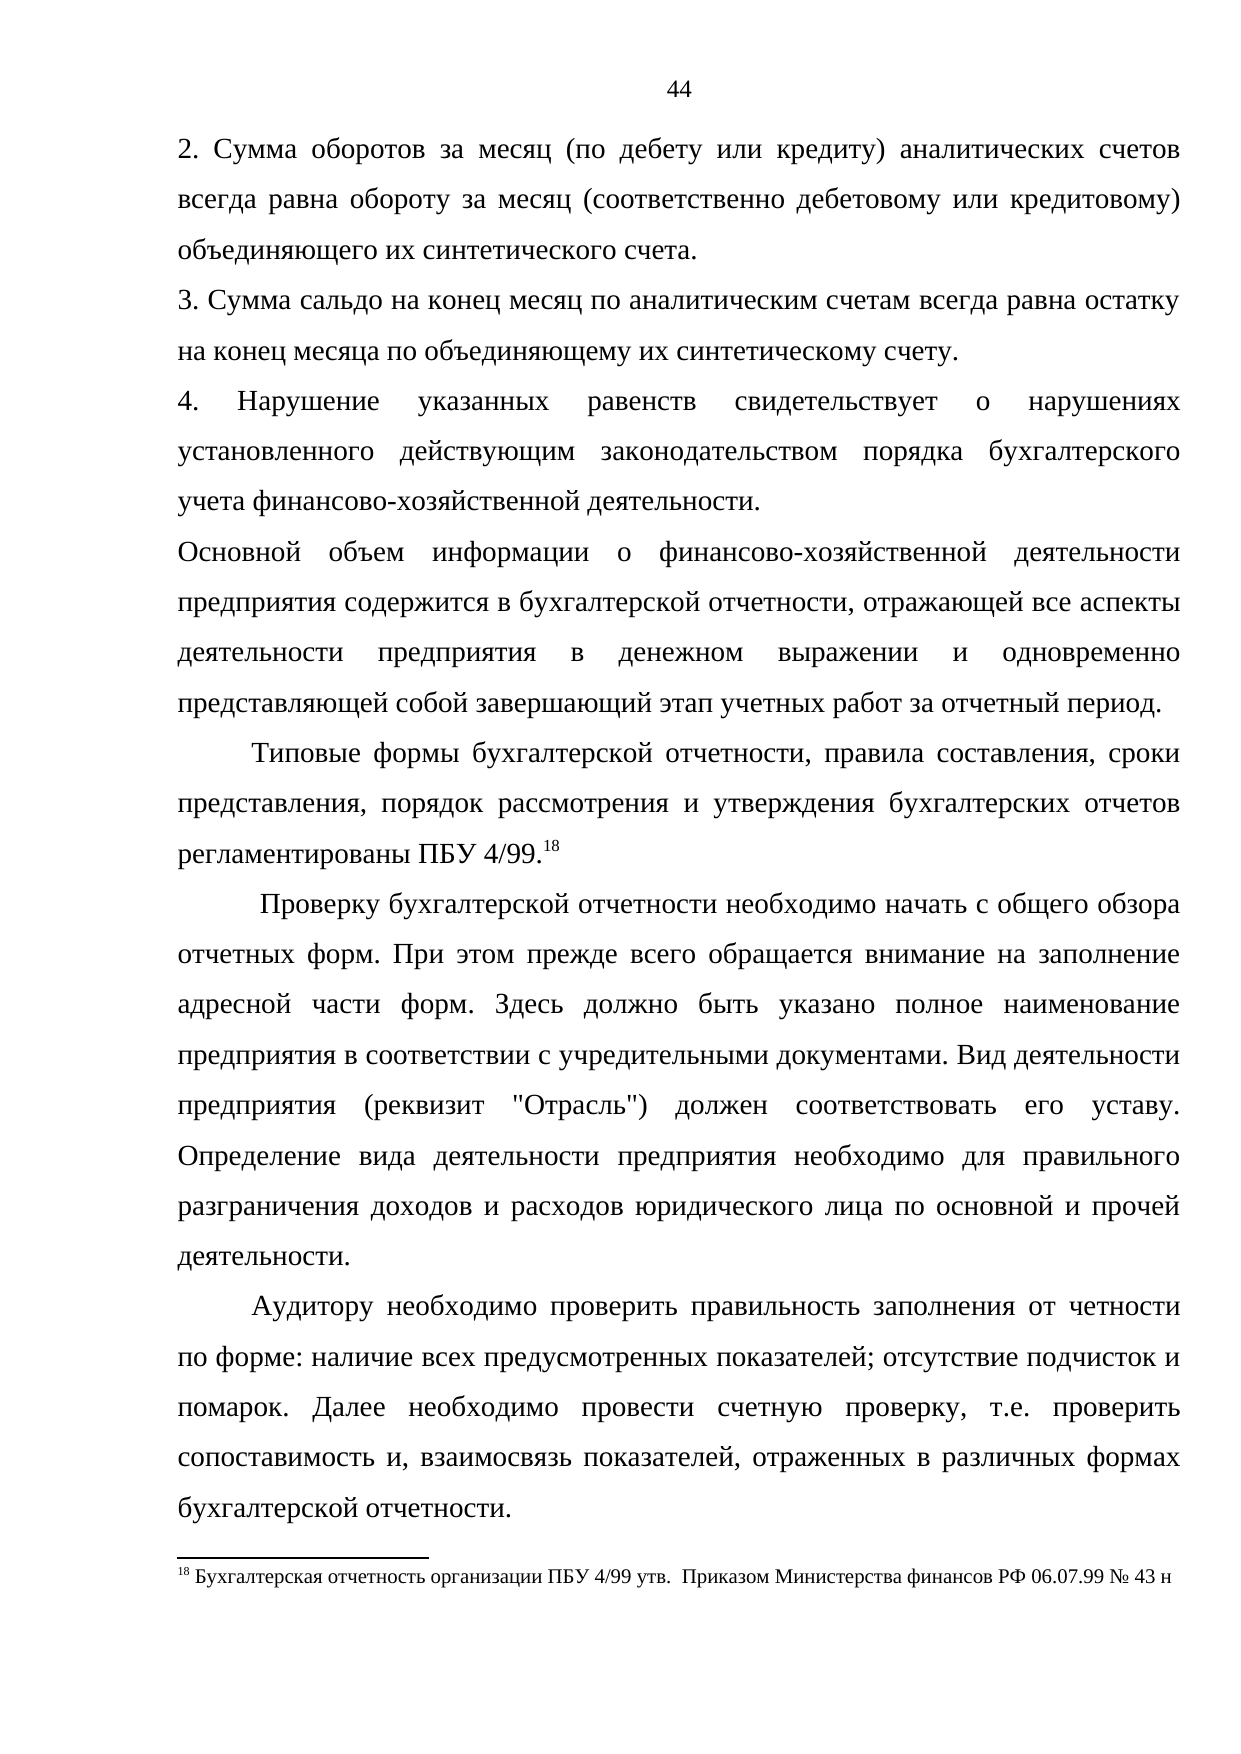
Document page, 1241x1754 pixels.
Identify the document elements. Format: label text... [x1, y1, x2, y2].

text Типовые формы бухгалтерской отчетности, правила составления, сроки представления, порядок рассмотрения и утверждения бухгалтерских отчетов регламентированы ПБУ 4/99. [177, 735, 1181, 869]
text Основной объем информации о финансово-хозяйственной деятельности предприятия содержится в бухгалтерской отчетности, отражающей все аспекты деятельности предприятия в денежном выражении и одновременно представляющей собой завершающий этап учетных работ за отчетный период. [177, 534, 1181, 718]
text Проверку бухгалтерской отчетности необходимо начать с общего обзора отчетных форм. При этом прежде всего обращается внимание на заполнение адресной части форм. Здесь должно быть указано полное наименование предприятия в соответствии с учредительными документами. Вид деятельности предприятия (реквизит "Отрасль") должен соответствовать его уставу. Определение вида деятельности предприятия необходимо для правильного разграничения доходов и расходов юридического лица по основной и прочей деятельности. [177, 886, 1181, 1272]
text 4. Нарушение указанных равенств свидетельствует о нарушениях установленного действующим законодательством порядка бухгалтерского учета финансово-хозяйственной деятельности. [177, 383, 1181, 517]
text 3. Сумма сальдо на конец месяц по аналитическим счетам всегда равна остатку на конец месяца по объединяющему их синтетическому счету. [177, 282, 1181, 366]
text 2. Сумма оборотов за месяц (по дебету или кредиту) аналитических счетов всегда равна обороту за месяц (соответственно дебетовому или кредитовому) объединяющего их синтетического счета. [177, 131, 1181, 266]
text Аудитору необходимо проверить правильность заполнения от четности по форме: наличие всех предусмотренных показателей; отсутствие подчисток и помарок. Далее необходимо провести счетную проверку, т.е. проверить сопоставимость и, взаимосвязь показателей, отраженных в различных формах бухгалтерской отчетности. [177, 1288, 1181, 1523]
